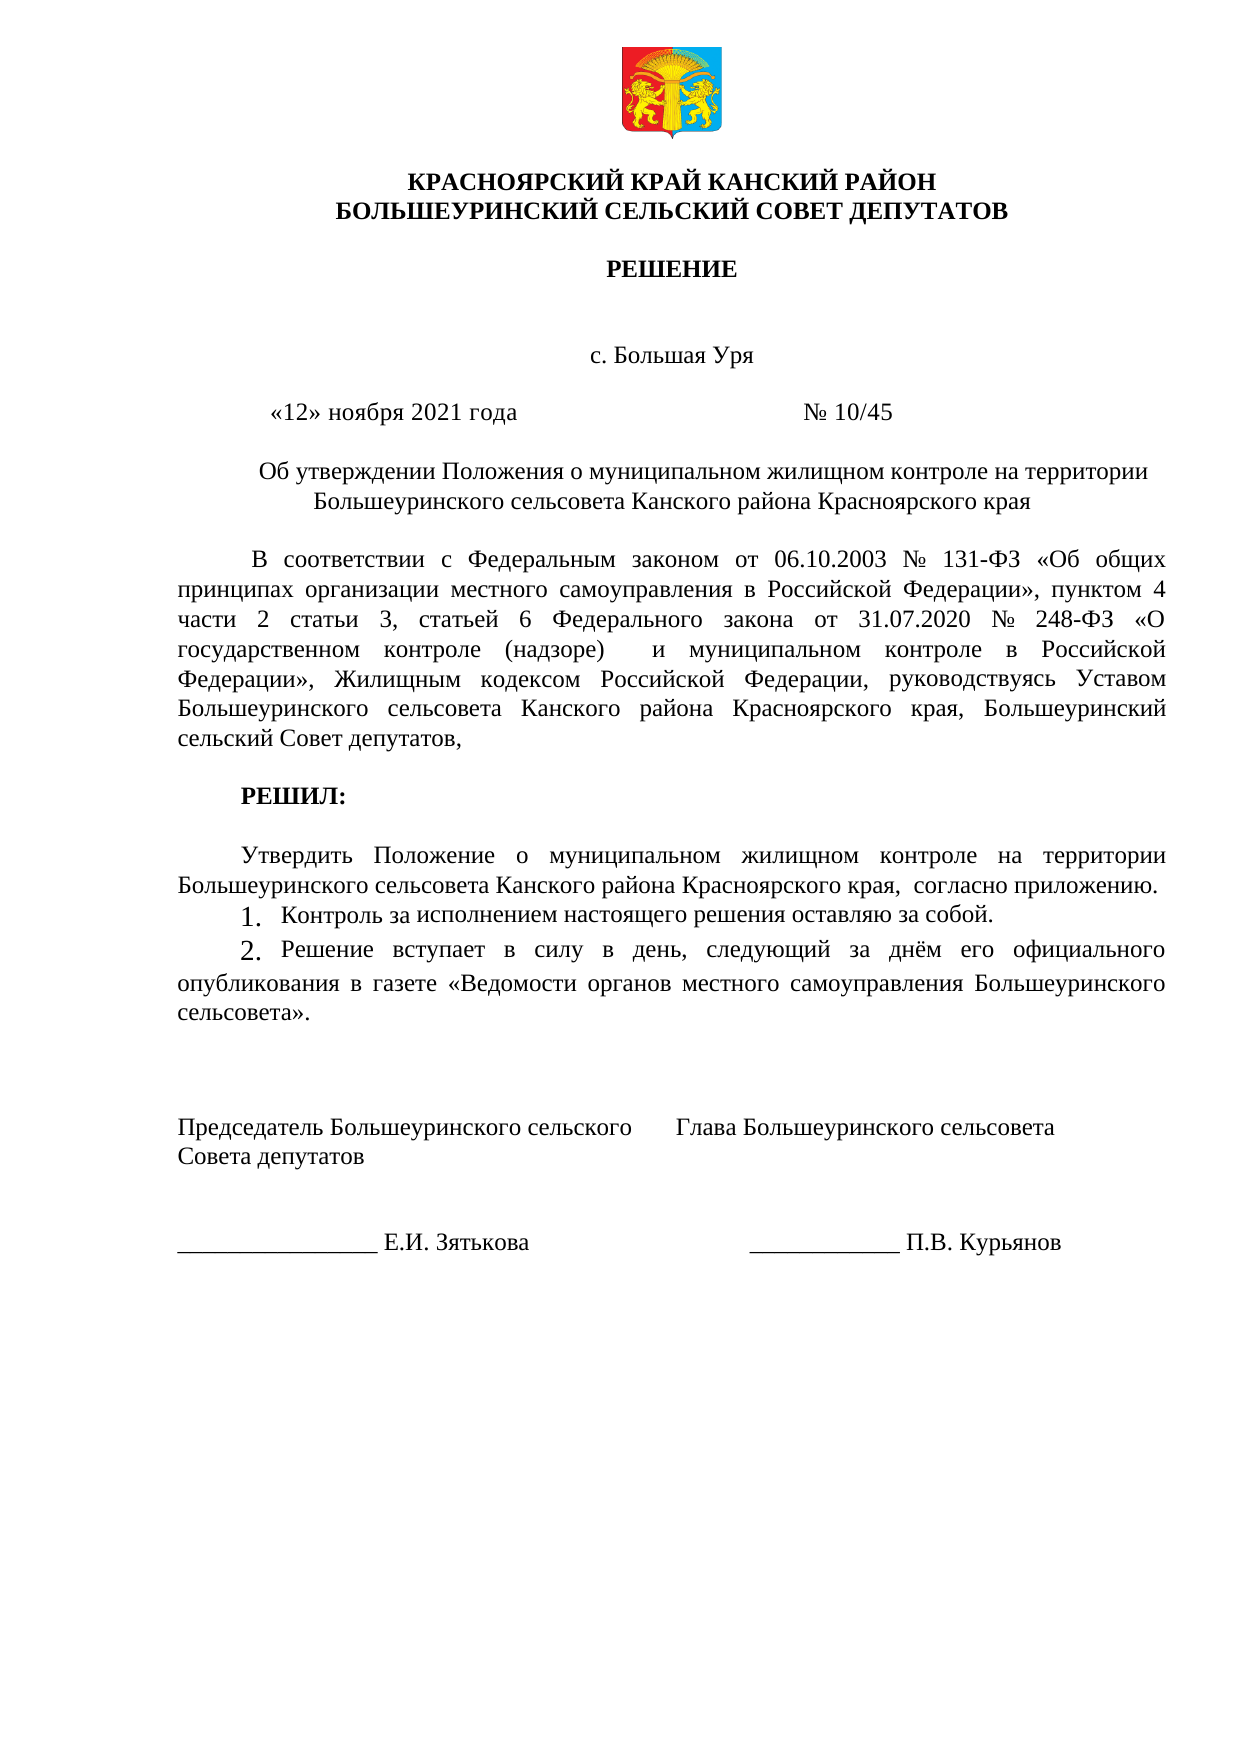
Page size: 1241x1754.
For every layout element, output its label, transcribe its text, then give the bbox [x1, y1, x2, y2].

text БОЛЬШЕУРИНСКИЙ СЕЛЬСКИЙ СОВЕТ ДЕПУТАТОВ [177, 196, 1167, 225]
list Решение вступает в силу в день, следующий за днём его официального опубликования в газете «Ведомости органов местного самоуправления Большеуринского сельсовета». [177, 933, 1167, 1026]
text Об утверждении Положения о муниципальном жилищном контроле на территории Большеуринского сельсовета Канского района Красноярского края [177, 455, 1167, 515]
table_header Глава Большеуринского сельсовета ____________ П.В. Курьянов [664, 1113, 1163, 1285]
picture [622, 47, 722, 139]
text с. Большая Уря [177, 340, 1167, 369]
text РЕШИЛ: [177, 780, 1167, 810]
text В соответствии с Федеральным законом от 06.10.2003 № 131-ФЗ «Об общих принципах организации местного самоуправления в Российской Федерации», пунктом 4 части 2 статьи 3, статьей 6 Федерального закона от 31.07.2020 № 248-ФЗ «О государственном контроле (надзоре) и муниципальном контроле в Российской Федерации», Жилищным кодексом Российской Федерации, руководствуясь Уставом Большеуринского сельсовета Канского района Красноярского края, Большеуринский сельский Совет депутатов, [177, 543, 1167, 752]
text КРАСНОЯРСКИЙ КРАЙ КАНСКИЙ РАЙОН [177, 167, 1167, 196]
text Утвердить Положение о муниципальном жилищном контроле на территории Большеуринского сельсовета Канского района Красноярского края, согласно приложению. [177, 839, 1167, 899]
text РЕШЕНИЕ [177, 254, 1167, 282]
table_header Председатель Большеуринского сельского Совета депутатов ________________ Е.И. Зятькова [166, 1113, 664, 1285]
text «12» ноября 2021 года № 10/45 [177, 397, 1167, 426]
list Контроль за исполнением настоящего решения оставляю за собой. [177, 899, 1167, 933]
